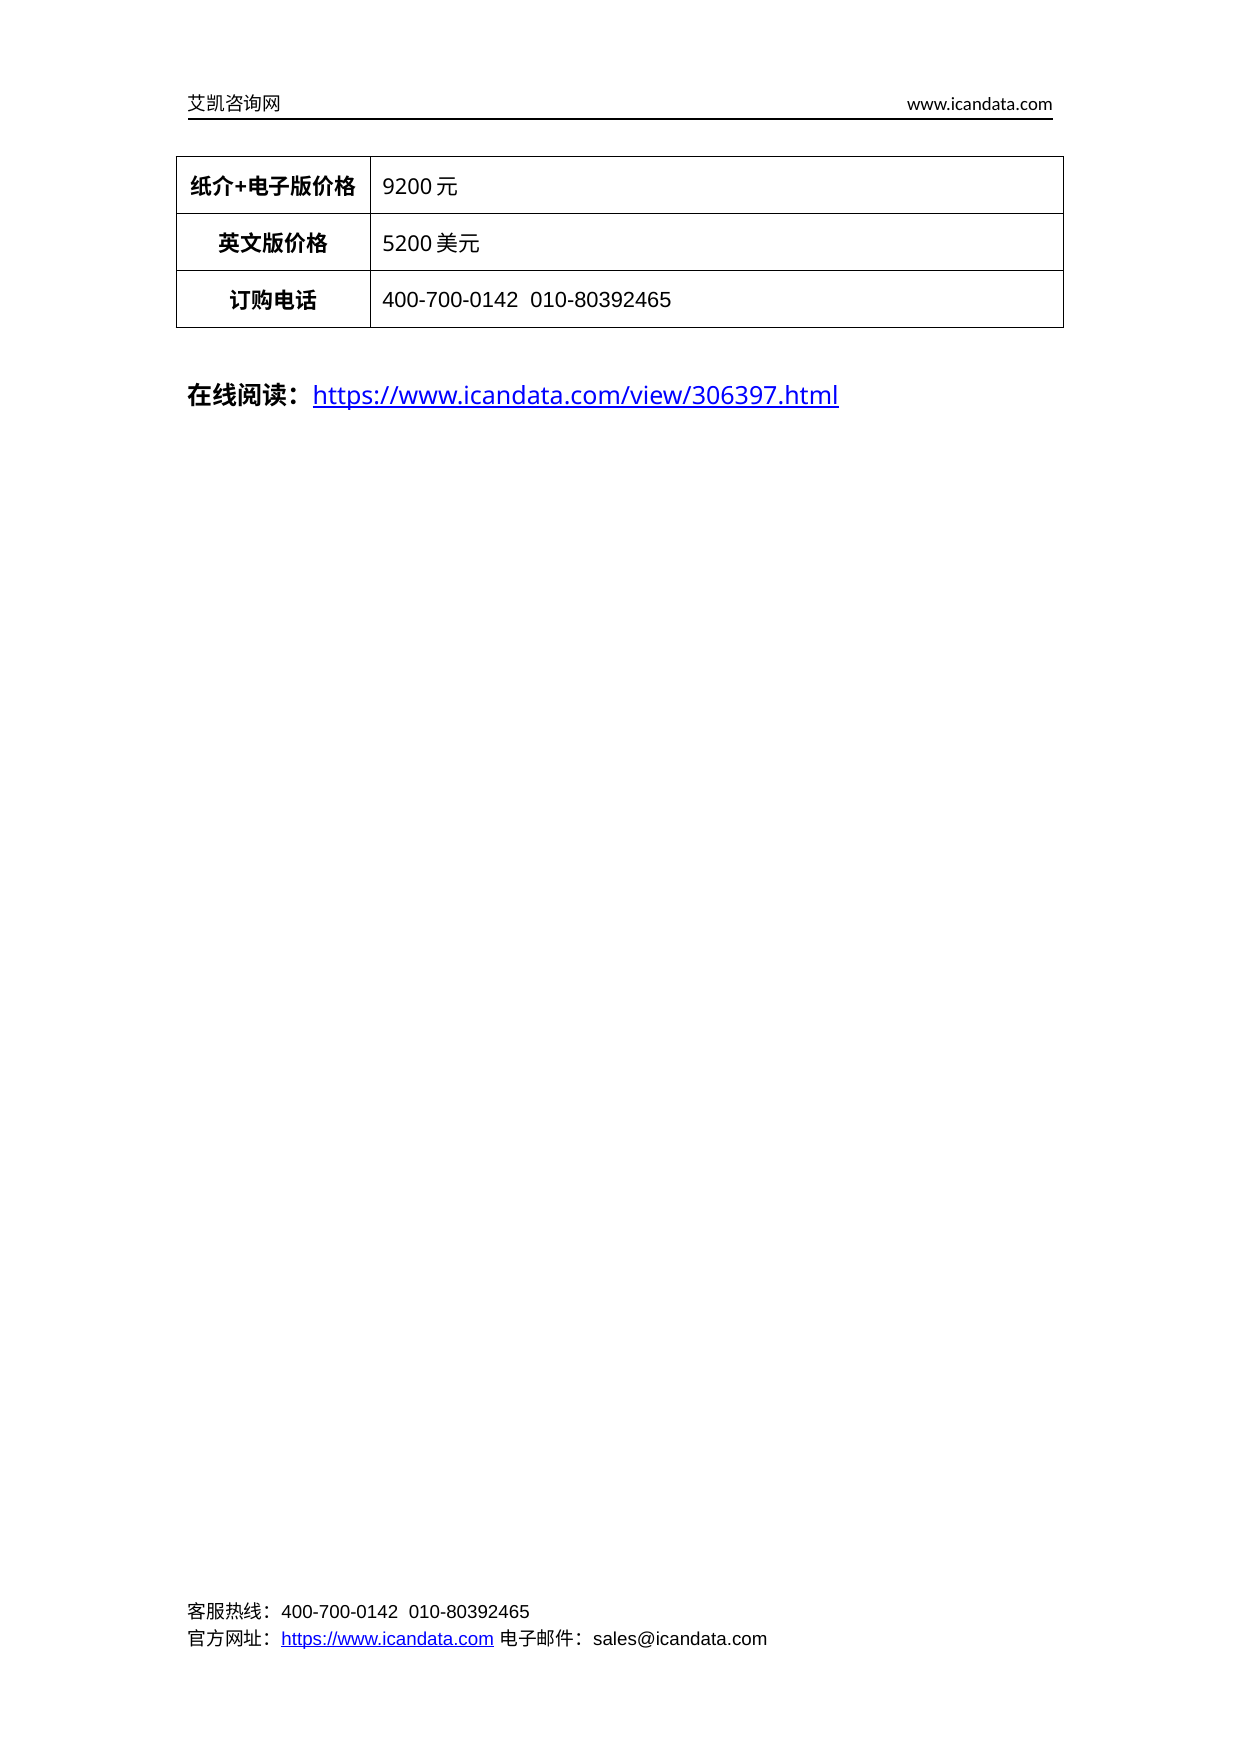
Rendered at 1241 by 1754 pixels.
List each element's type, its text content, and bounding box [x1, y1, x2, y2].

table_cell 5200美元 [371, 214, 1063, 270]
table_cell 英文版价格 [177, 214, 370, 270]
table_cell 9200元 [371, 157, 1063, 213]
table_cell 订购电话 [177, 271, 370, 327]
text 在线阅读：https://www.icandata.com/view/306397.html [187, 361, 1053, 426]
table_cell 纸介+电子版价格 [177, 157, 370, 213]
table_cell 400-700-0142 010-80392465 [371, 271, 1063, 327]
